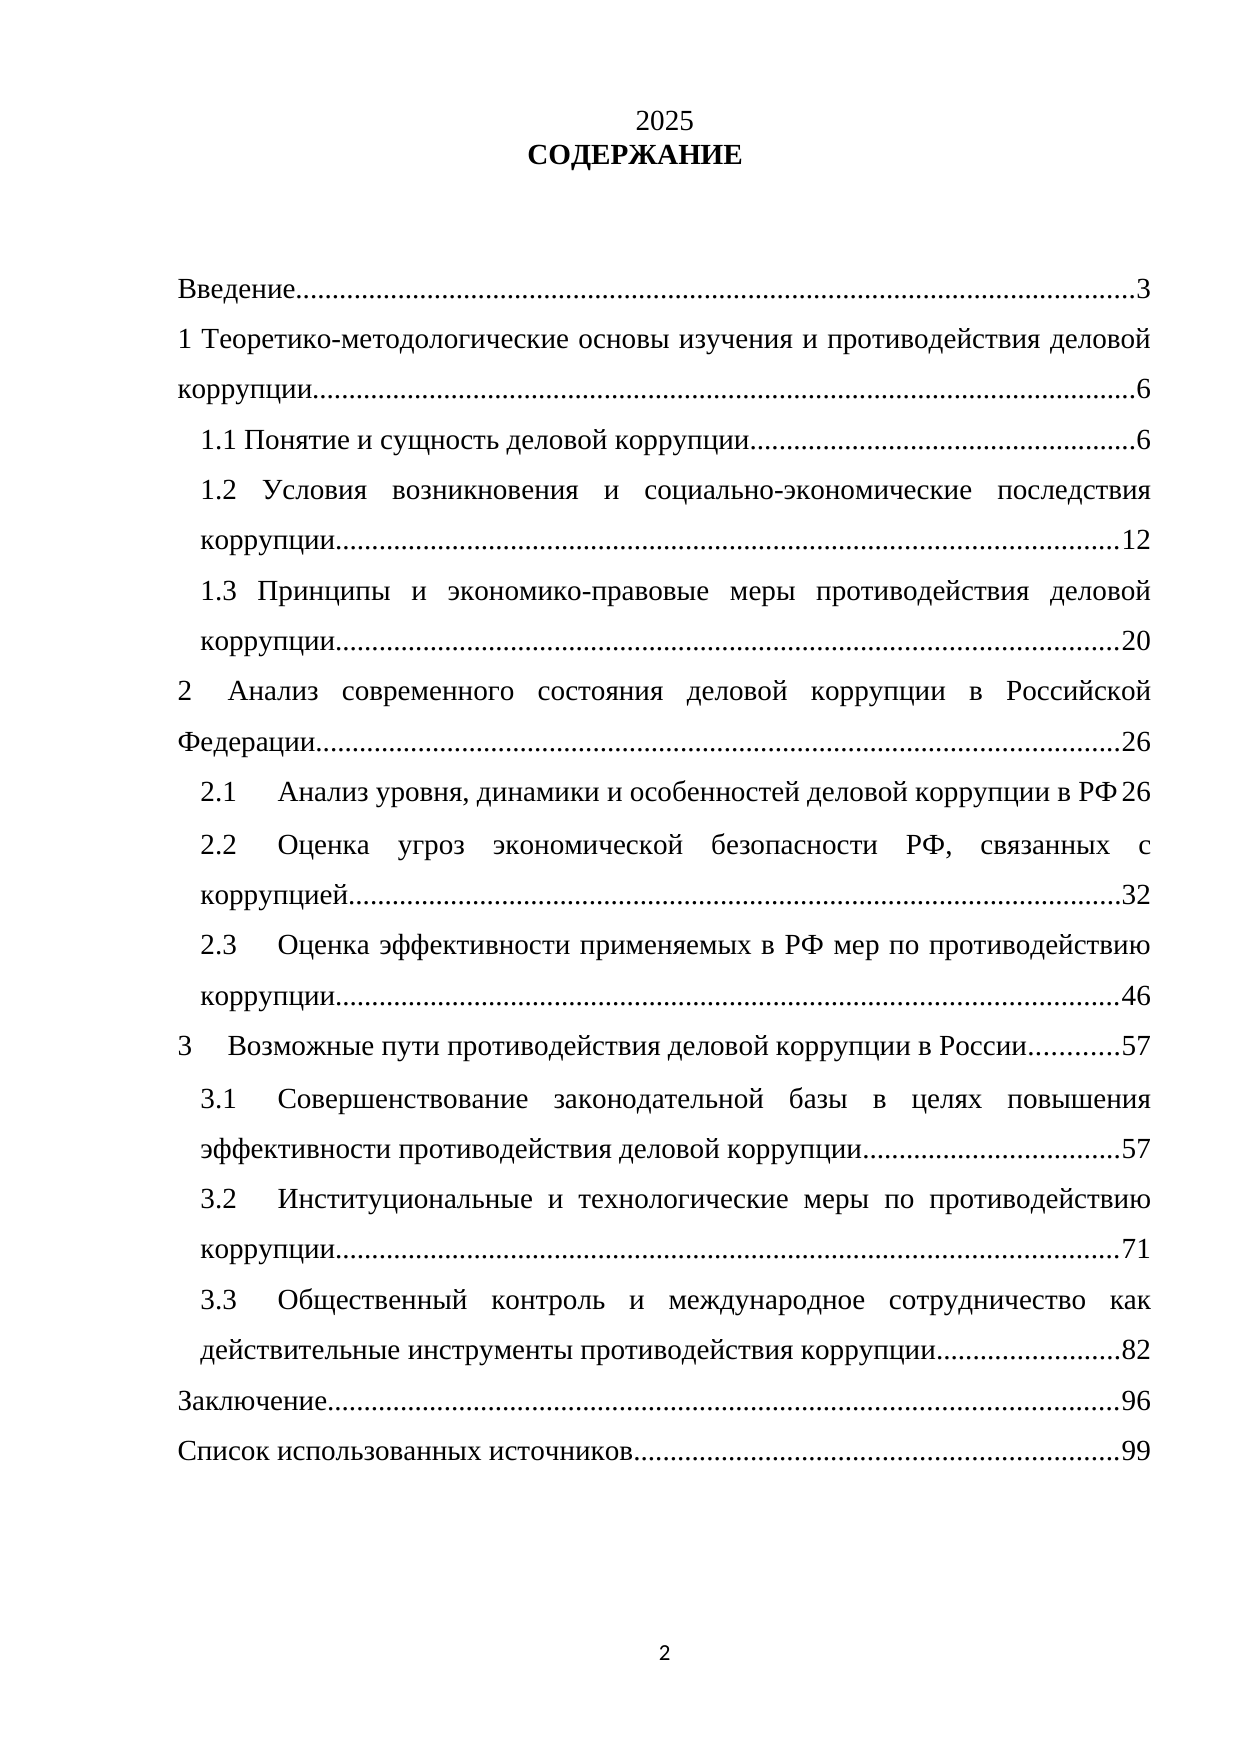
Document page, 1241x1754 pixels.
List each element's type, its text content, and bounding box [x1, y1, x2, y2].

text 2025 [177, 103, 1152, 137]
text СОДЕРЖАНИЕ [118, 137, 1152, 171]
